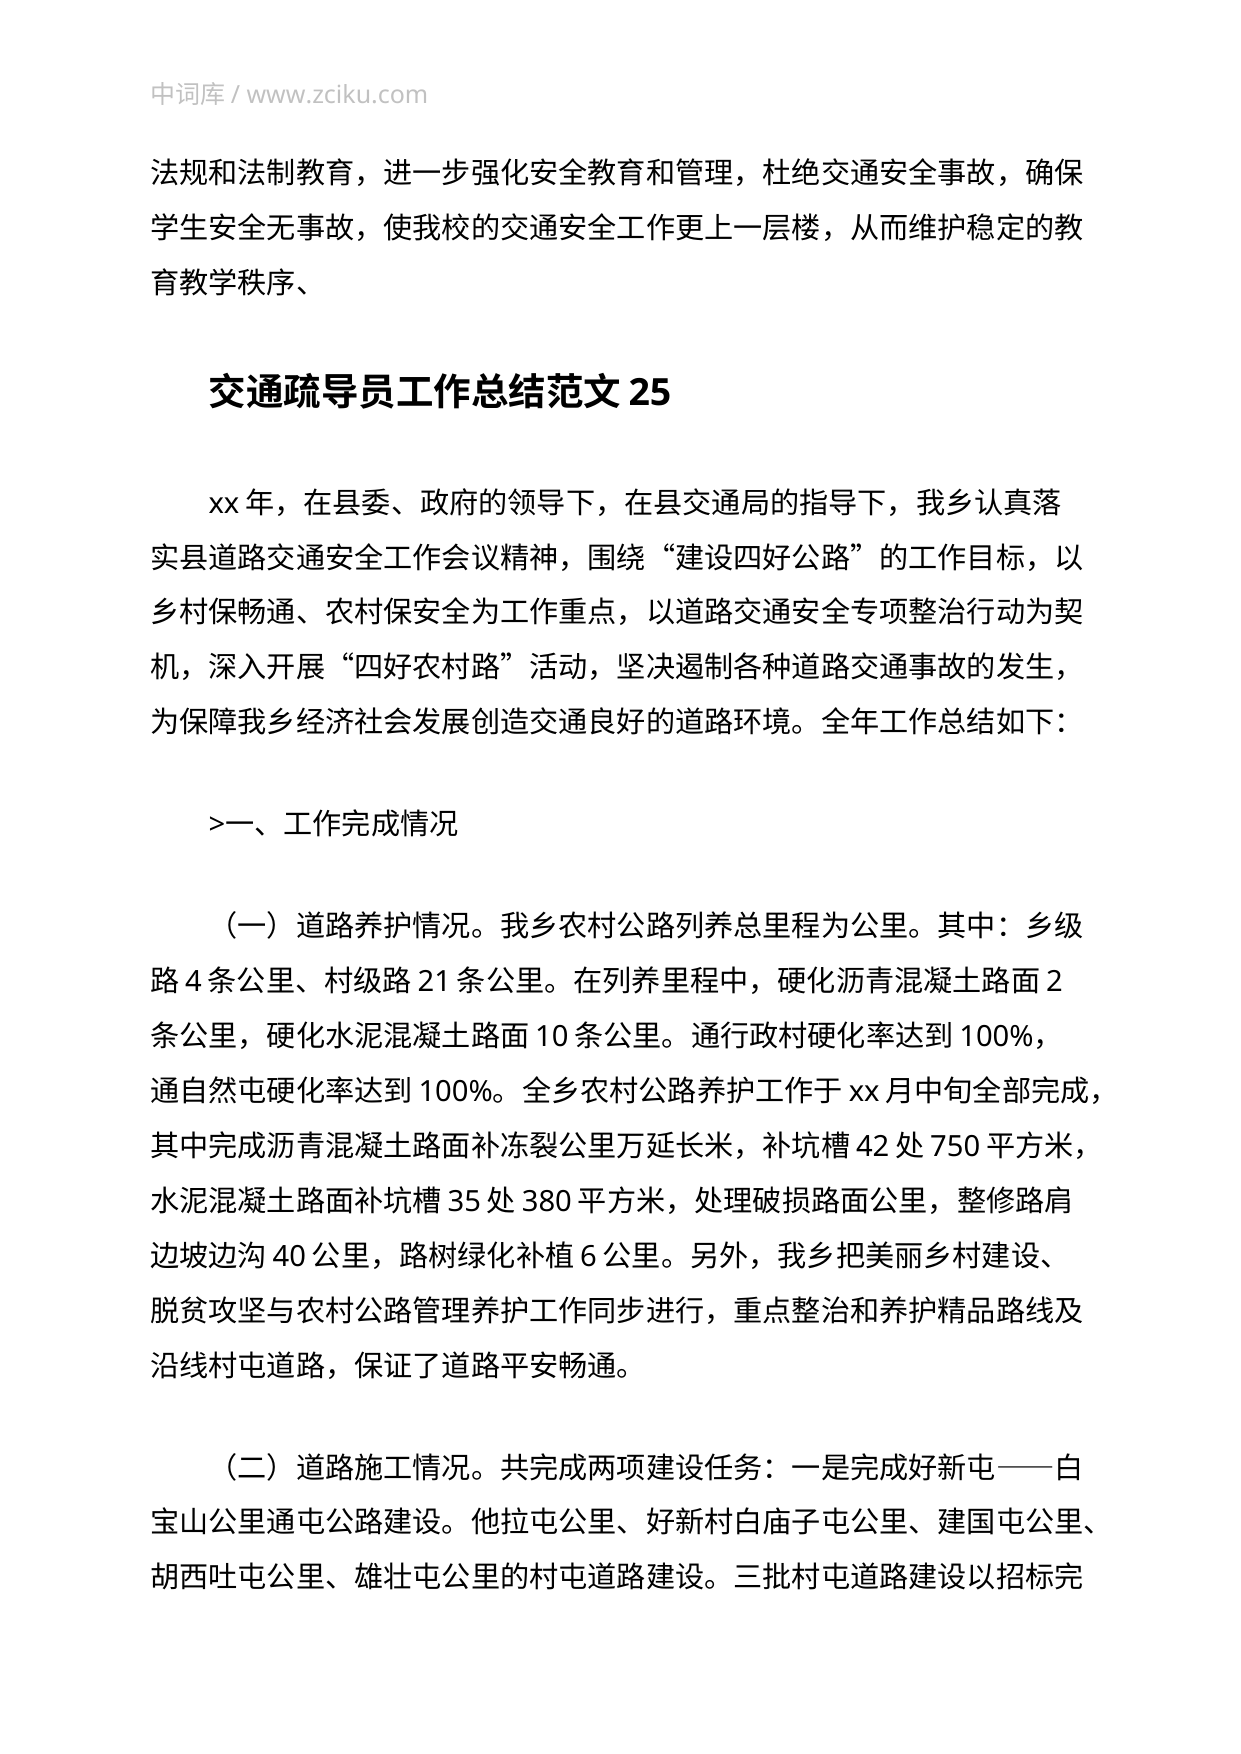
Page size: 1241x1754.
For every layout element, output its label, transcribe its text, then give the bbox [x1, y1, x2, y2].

text >一、工作完成情况 [150, 801, 1090, 843]
text 交通疏导员工作总结范文25 [150, 362, 1090, 416]
text （一）道路养护情况。我乡农村公路列养总里程为公里。其中：乡级路4条公里、村级路21条公里。在列养里程中，硬化沥青混凝土路面2条公里，硬化水泥混凝土路面10条公里。通行政村硬化率达到100%，通自然屯硬化率达到100%。全乡农村公路养护工作于xx月中旬全部完成，其中完成沥青混凝土路面补冻裂公里万延长米，补坑槽42处750平方米，水泥混凝土路面补坑槽35处380平方米，处理破损路面公里，整修路肩边坡边沟40公里，路树绿化补植6公里。另外，我乡把美丽乡村建设、脱贫攻坚与农村公路管理养护工作同步进行，重点整治和养护精品路线及沿线村屯道路，保证了道路平安畅通。 [150, 903, 1090, 1385]
text xx年，在县委、政府的领导下，在县交通局的指导下，我乡认真落实县道路交通安全工作会议精神，围绕“建设四好公路”的工作目标，以乡村保畅通、农村保安全为工作重点，以道路交通安全专项整治行动为契机，深入开展“四好农村路”活动，坚决遏制各种道路交通事故的发生，为保障我乡经济社会发展创造交通良好的道路环境。全年工作总结如下： [150, 479, 1090, 741]
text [150, 150, 1090, 302]
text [150, 1444, 1090, 1596]
